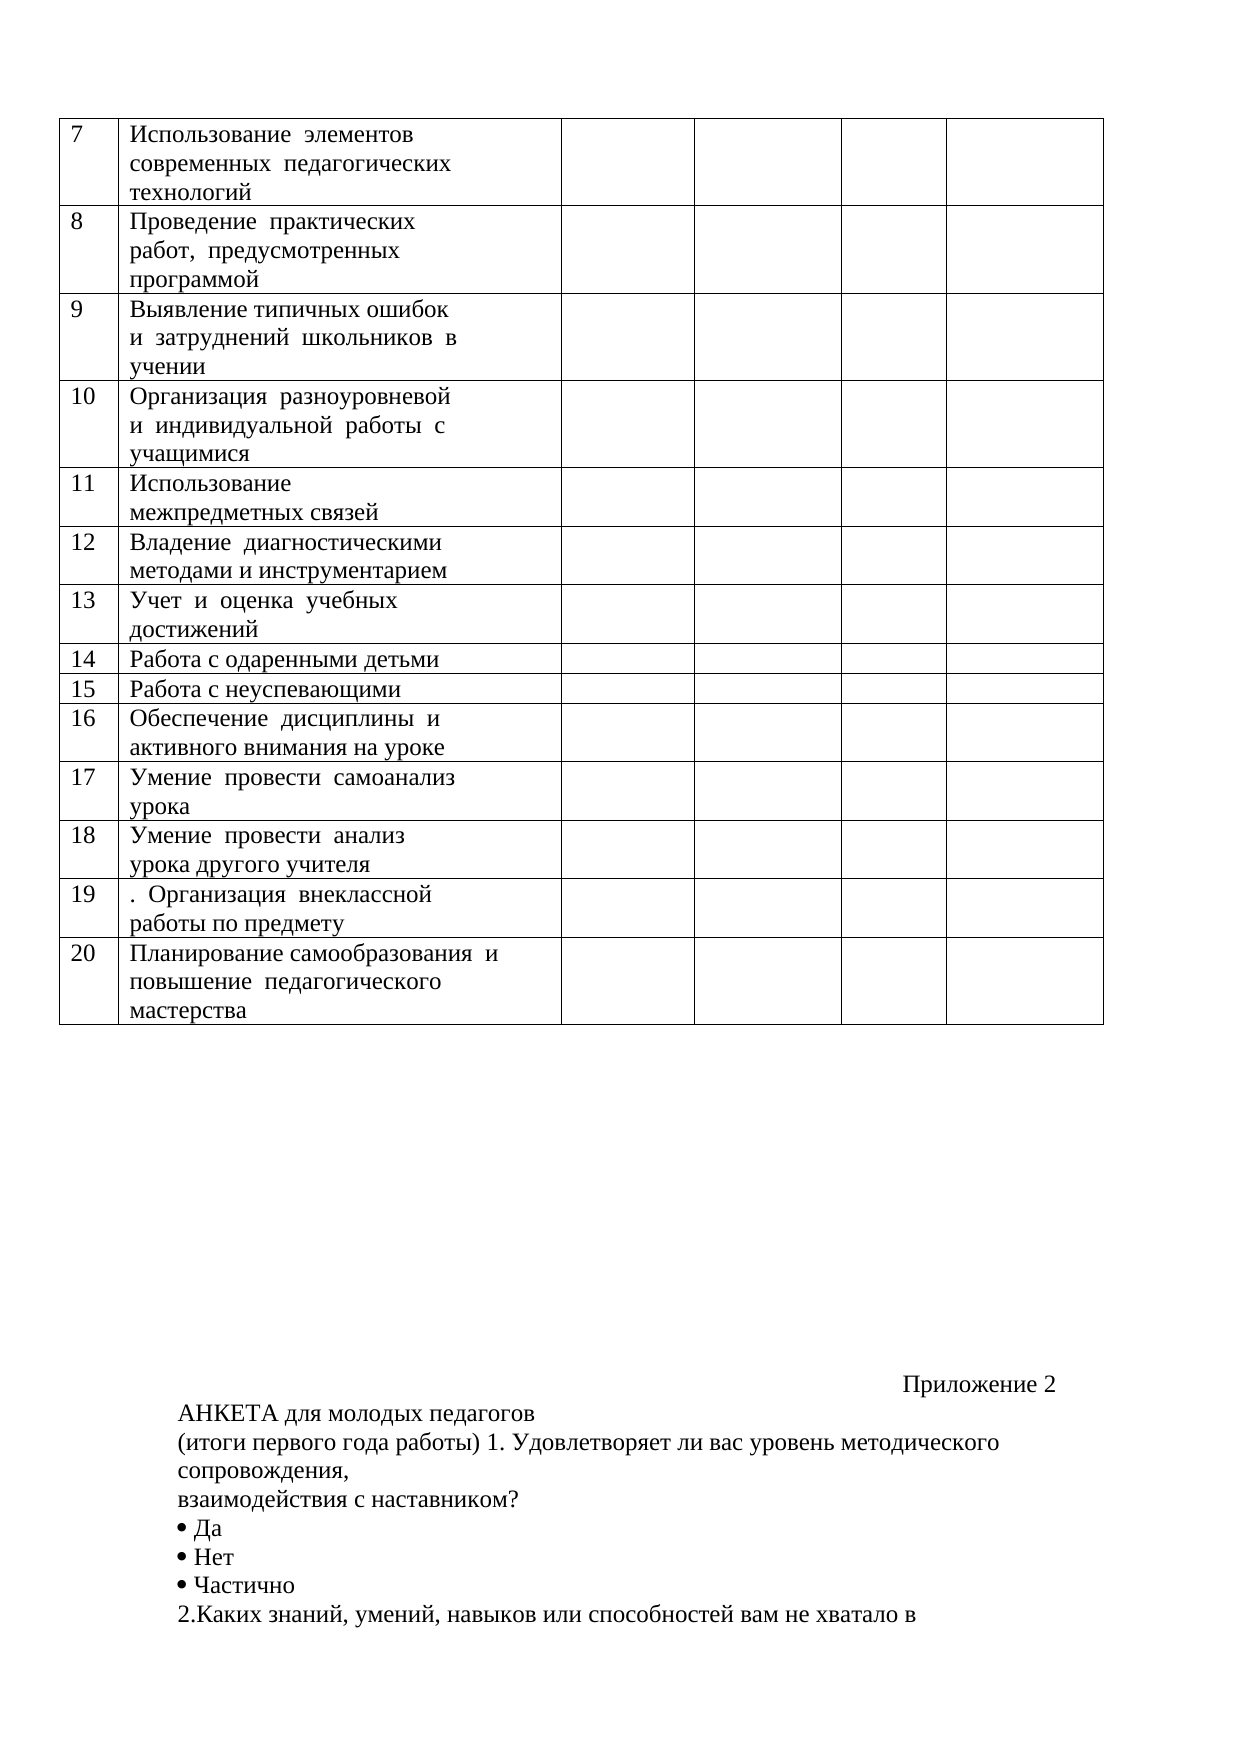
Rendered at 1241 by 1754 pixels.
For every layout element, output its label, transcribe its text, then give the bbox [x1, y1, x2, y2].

table_cell [562, 381, 694, 467]
table_cell [562, 762, 694, 819]
table_cell 9 [60, 294, 118, 380]
table_cell [842, 119, 946, 205]
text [177, 1427, 1152, 1628]
table_cell [947, 206, 1103, 293]
table_cell 13 [60, 585, 118, 643]
table_cell Организация разноуровневой и индивидуальной работы с учащимися [119, 381, 561, 467]
table_cell [562, 879, 694, 937]
table_cell . Организация внеклассной работы по предмету [119, 879, 561, 937]
table_cell [695, 294, 841, 380]
table_cell 17 [60, 762, 118, 819]
table_cell 18 [60, 821, 118, 878]
table_cell [947, 879, 1103, 937]
table_cell [842, 644, 946, 673]
table_cell [562, 674, 694, 702]
table_cell 14 [60, 644, 118, 673]
table_cell Обеспечение дисциплины и активного внимания на уроке [119, 704, 561, 761]
table_cell [695, 821, 841, 878]
table_cell 7 [60, 119, 118, 205]
table_cell [842, 704, 946, 761]
table_cell 15 [60, 674, 118, 702]
table_cell [947, 527, 1103, 584]
table_cell [695, 468, 841, 526]
table_cell 16 [60, 704, 118, 761]
table_cell 8 [60, 206, 118, 293]
table_cell 19 [60, 879, 118, 937]
text Приложение 2 [177, 1369, 1152, 1398]
table_cell Выявление типичных ошибок и затруднений школьников в учении [119, 294, 561, 380]
table_cell [562, 119, 694, 205]
table_cell [947, 468, 1103, 526]
table_cell [842, 938, 946, 1024]
table_cell [947, 821, 1103, 878]
table_cell [562, 938, 694, 1024]
table_cell Умение провести самоанализ урока [119, 762, 561, 819]
table_cell Владение диагностическими методами и инструментарием [119, 527, 561, 584]
table_cell Использование межпредметных связей [119, 468, 561, 526]
table_cell Использование элементов современных педагогических технологий [119, 119, 561, 205]
table_cell [842, 879, 946, 937]
table_cell [947, 119, 1103, 205]
table_cell [562, 206, 694, 293]
table_cell [842, 206, 946, 293]
table_cell Проведение практических работ, предусмотренных программой [119, 206, 561, 293]
table_cell [562, 704, 694, 761]
table_cell Учет и оценка учебных достижений [119, 585, 561, 643]
table_cell [842, 585, 946, 643]
table_cell [695, 585, 841, 643]
table_cell 20 [60, 938, 118, 1024]
table_cell 12 [60, 527, 118, 584]
table_cell 10 [60, 381, 118, 467]
table_cell [947, 644, 1103, 673]
table_cell [695, 527, 841, 584]
table_cell [842, 762, 946, 819]
table_cell [695, 381, 841, 467]
table_cell Работа с одаренными детьми [119, 644, 561, 673]
table_cell [695, 704, 841, 761]
table_cell [562, 294, 694, 380]
table_cell [695, 119, 841, 205]
table_cell [842, 294, 946, 380]
table_cell [947, 585, 1103, 643]
table_cell [562, 585, 694, 643]
table_cell Планирование самообразования и повышение педагогического мастерства [119, 938, 561, 1024]
table_cell [695, 674, 841, 702]
table_cell [562, 644, 694, 673]
table_cell [562, 527, 694, 584]
table_cell [695, 762, 841, 819]
text АНКЕТА для молодых педагогов [177, 1398, 1152, 1427]
table_cell [947, 762, 1103, 819]
table_cell [947, 704, 1103, 761]
table_cell [947, 294, 1103, 380]
table_cell [842, 821, 946, 878]
table_cell [842, 381, 946, 467]
table_cell [695, 879, 841, 937]
table_cell Умение провести анализ урока другого учителя [119, 821, 561, 878]
table_cell [562, 468, 694, 526]
table_cell [695, 938, 841, 1024]
table_cell [695, 644, 841, 673]
table_cell [695, 206, 841, 293]
table_cell [947, 938, 1103, 1024]
table_cell [842, 468, 946, 526]
table_cell Работа с неуспевающими [119, 674, 561, 702]
table_cell [842, 674, 946, 702]
table_cell [947, 674, 1103, 702]
table_cell 11 [60, 468, 118, 526]
table_cell [562, 821, 694, 878]
table_cell [947, 381, 1103, 467]
table_cell [842, 527, 946, 584]
